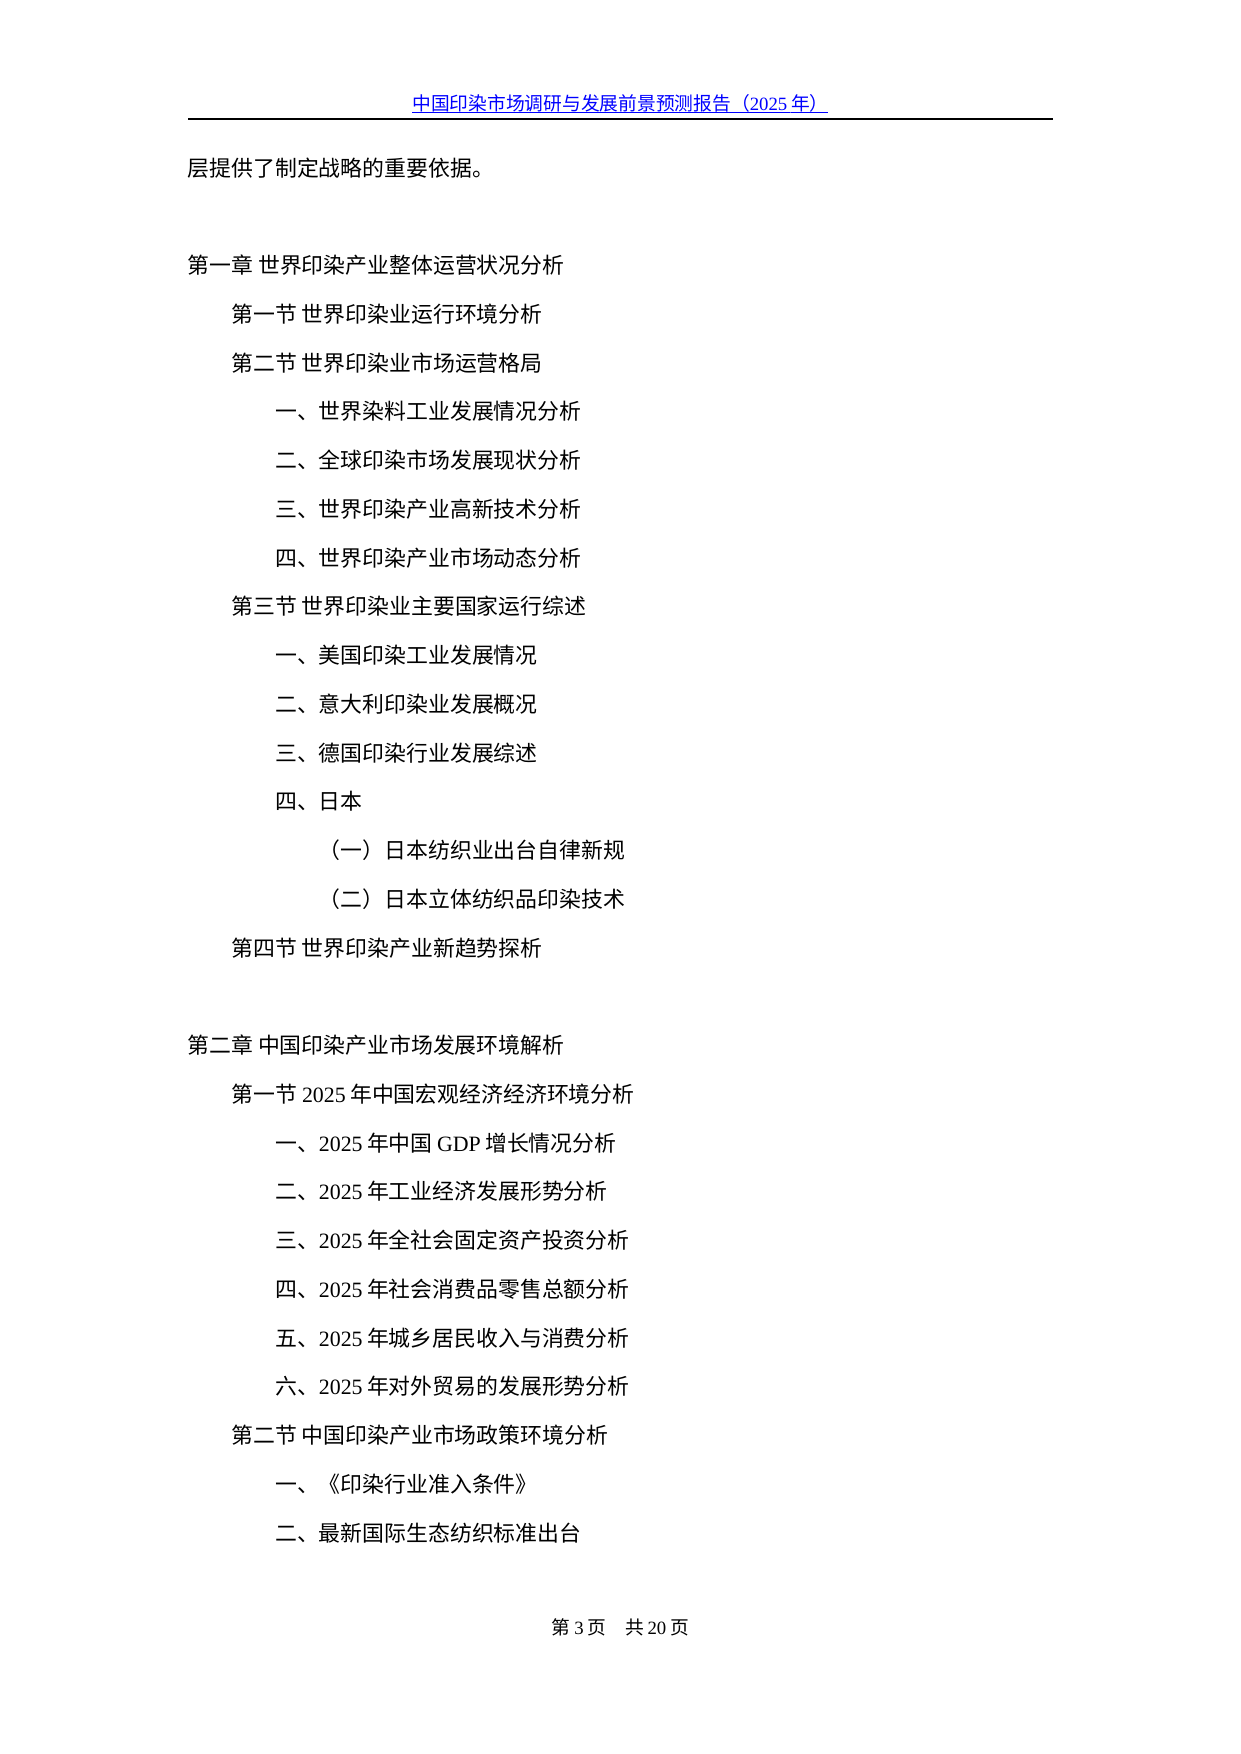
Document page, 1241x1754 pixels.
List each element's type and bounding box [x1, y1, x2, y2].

text [187, 150, 1053, 1548]
